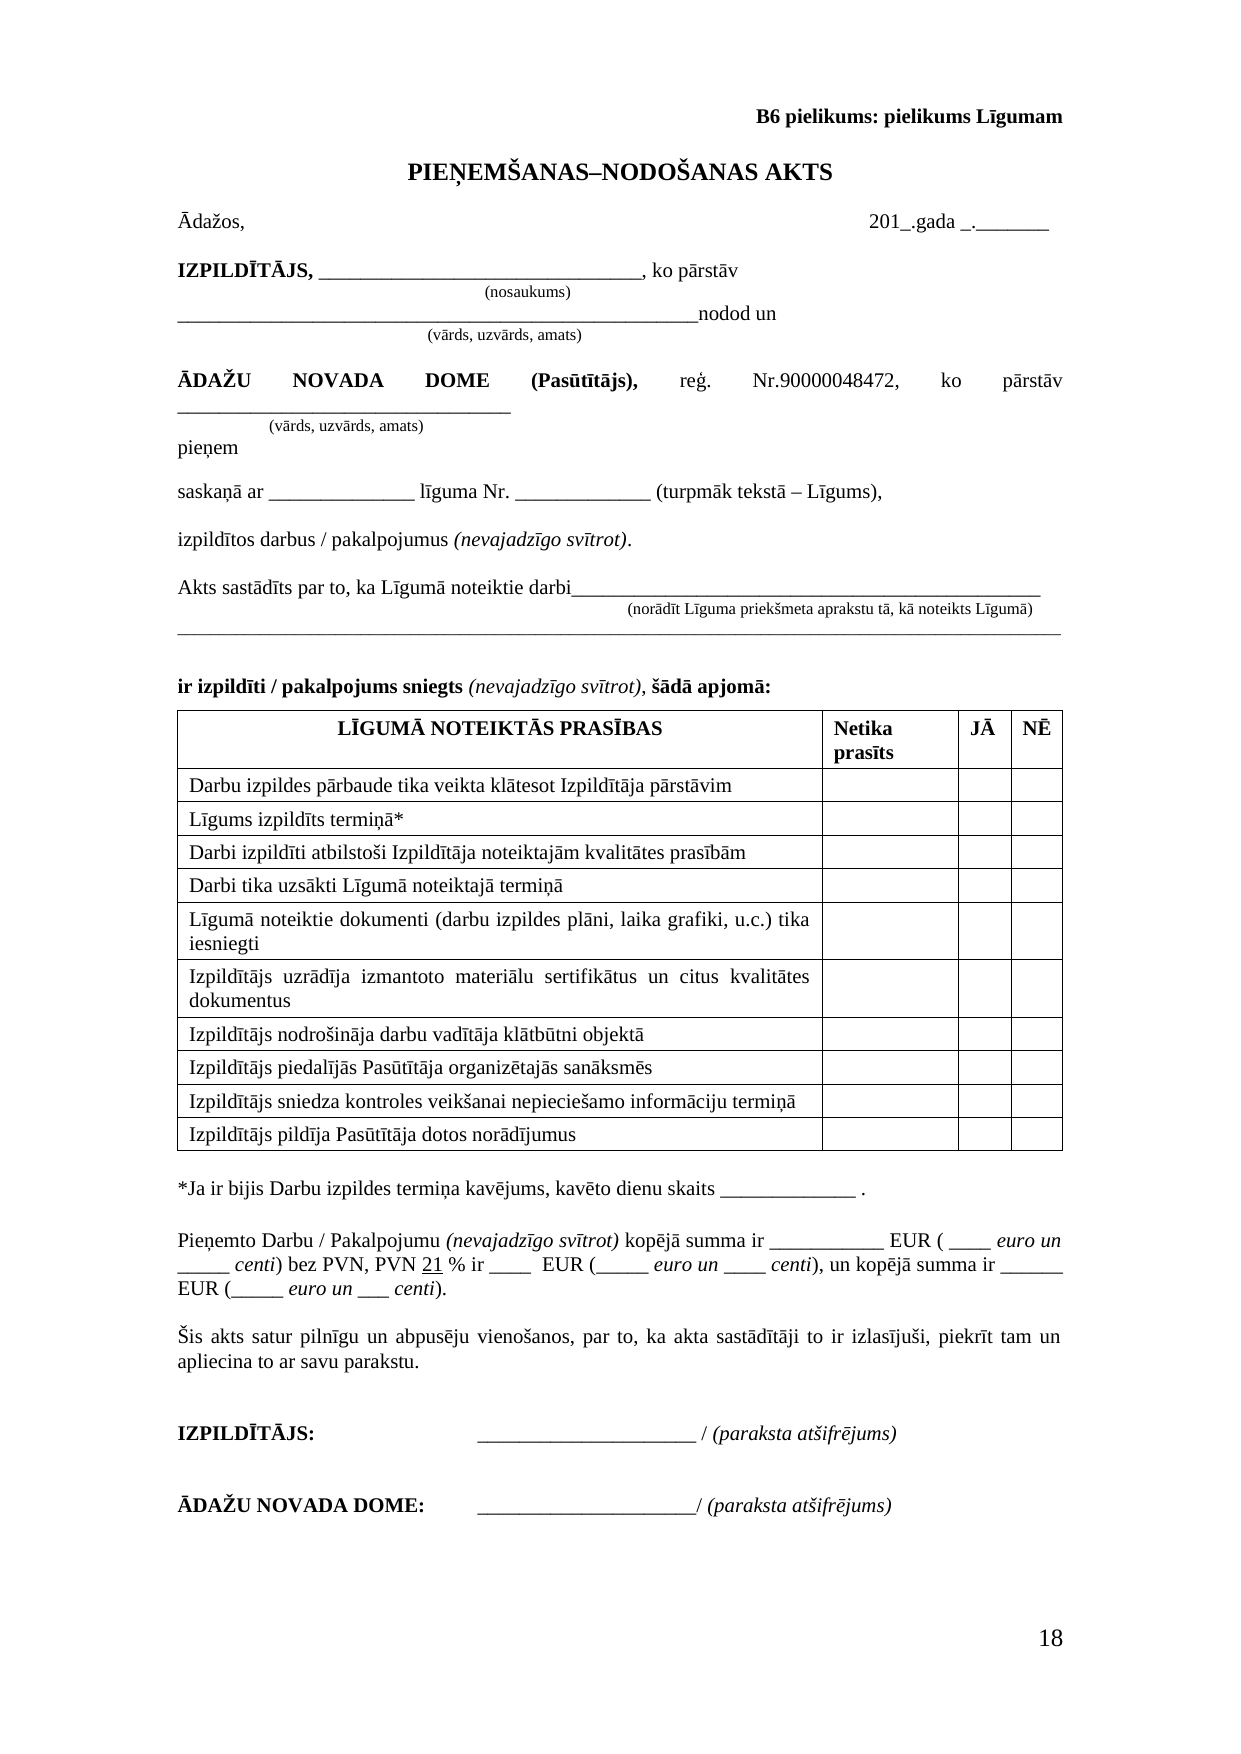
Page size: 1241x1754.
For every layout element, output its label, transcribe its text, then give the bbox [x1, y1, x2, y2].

text ir izpildīti / pakalpojums sniegts (nevajadzīgo svītrot), šādā apjomā: [177, 674, 1063, 698]
text IZPILDĪTĀJS, _______________________________, ko pārstāv [177, 257, 1063, 282]
table_cell Izpildītājs nodrošināja darbu vadītāja klātbūtni objektā [178, 1018, 822, 1050]
text ĀDAŽU NOVADA DOME (Pasūtītājs), reģ. Nr.90000048472, ko pārstāv ________________________________ [177, 368, 1063, 416]
text (vārds, uzvārds, amats) [177, 325, 1063, 344]
table_cell Līgums izpildīts termiņā* [178, 802, 822, 835]
table_cell [959, 769, 1011, 801]
table_cell [959, 1085, 1011, 1117]
table_cell [1012, 802, 1062, 835]
table_cell [823, 1018, 958, 1050]
table_cell [823, 836, 958, 868]
text __________________________________________________________________________________________________________ [177, 618, 1063, 637]
table_cell Līgumā noteiktie dokumenti (darbu izpildes plāni, laika grafiki, u.c.) tika iesniegti [178, 903, 822, 959]
table_cell Izpildītājs piedalījās Pasūtītāja organizētajās sanāksmēs [178, 1051, 822, 1083]
text Šis akts satur pilnīgu un abpusēju vienošanos, par to, ka akta sastādītāji to ir izlasījuši, piekrīt tam un apliecina to ar savu parakstu. [177, 1324, 1063, 1373]
table_cell [959, 869, 1011, 902]
table_cell [1012, 1018, 1062, 1050]
table_header JĀ [959, 711, 1011, 768]
text *Ja ir bijis Darbu izpildes termiņa kavējums, kavēto dienu skaits _____________ . [177, 1175, 1063, 1199]
table_cell [959, 1051, 1011, 1083]
table_cell [1012, 1118, 1062, 1150]
text __________________________________________________nodod un [177, 301, 1063, 325]
text ĀDAŽU NOVADA DOME: _____________________/ (paraksta atšifrējums) [177, 1493, 1063, 1517]
text Ādažos, 201_.gada _._______ [177, 209, 1063, 233]
table_header Netika prasīts [823, 711, 958, 768]
table_cell Darbu izpildes pārbaude tika veikta klātesot Izpildītāja pārstāvim [178, 769, 822, 801]
table_cell [1012, 960, 1062, 1017]
text Akts sastādīts par to, ka Līgumā noteiktie darbi_____________________________________________ [177, 575, 1063, 599]
table_cell Izpildītājs sniedza kontroles veikšanai nepieciešamo informāciju termiņā [178, 1085, 822, 1117]
table_header NĒ [1012, 711, 1062, 768]
text (nosaukums) [177, 282, 1063, 301]
table_cell [1012, 869, 1062, 902]
table_cell [823, 1118, 958, 1150]
list B6 pielikums: pielikums Līgumam [177, 104, 1063, 128]
table_cell Izpildītājs uzrādīja izmantoto materiālu sertifikātus un citus kvalitātes dokumentus [178, 960, 822, 1017]
text IZPILDĪTĀJS: _____________________ / (paraksta atšifrējums) [177, 1421, 1063, 1445]
table_cell [823, 869, 958, 902]
table_cell [1012, 836, 1062, 868]
table_cell [823, 960, 958, 1017]
text (vārds, uzvārds, amats) [177, 416, 1063, 435]
table_cell [959, 1118, 1011, 1150]
table_cell [1012, 1085, 1062, 1117]
table_cell [823, 1051, 958, 1083]
table_cell [823, 769, 958, 801]
text Pieņemto Darbu / Pakalpojumu (nevajadzīgo svītrot) kopējā summa ir ___________ EUR ( ____ euro un _____ centi) bez PVN, PVN 21 % ir ____ EUR (_____ euro un ____ centi), un kopējā summa ir ______ EUR (_____ euro un ___ centi). [177, 1228, 1063, 1300]
table_cell Izpildītājs pildīja Pasūtītāja dotos norādījumus [178, 1118, 822, 1150]
table_cell [823, 802, 958, 835]
text (norādīt Līguma priekšmeta aprakstu tā, kā noteikts Līgumā) [177, 599, 1063, 618]
table_cell [823, 1085, 958, 1117]
table_cell [959, 836, 1011, 868]
text izpildītos darbus / pakalpojumus (nevajadzīgo svītrot). [177, 527, 1063, 551]
table_cell [959, 1018, 1011, 1050]
table_cell Darbi tika uzsākti Līgumā noteiktajā termiņā [178, 869, 822, 902]
table_cell Darbi izpildīti atbilstoši Izpildītāja noteiktajām kvalitātes prasībām [178, 836, 822, 868]
table_cell [1012, 769, 1062, 801]
table_header LĪGUMĀ NOTEIKTĀS PRASĪBAS [178, 711, 822, 768]
text PIEŅEMŠANAS–NODOŠANAS AKTS [177, 157, 1063, 185]
table_cell [959, 802, 1011, 835]
table_cell [823, 903, 958, 959]
text saskaņā ar ______________ līguma Nr. _____________ (turpmāk tekstā – Līgums), [177, 478, 1063, 503]
table_cell [959, 960, 1011, 1017]
text pieņem [177, 435, 1063, 459]
table_cell [1012, 1051, 1062, 1083]
table_cell [959, 903, 1011, 959]
table_cell [1012, 903, 1062, 959]
